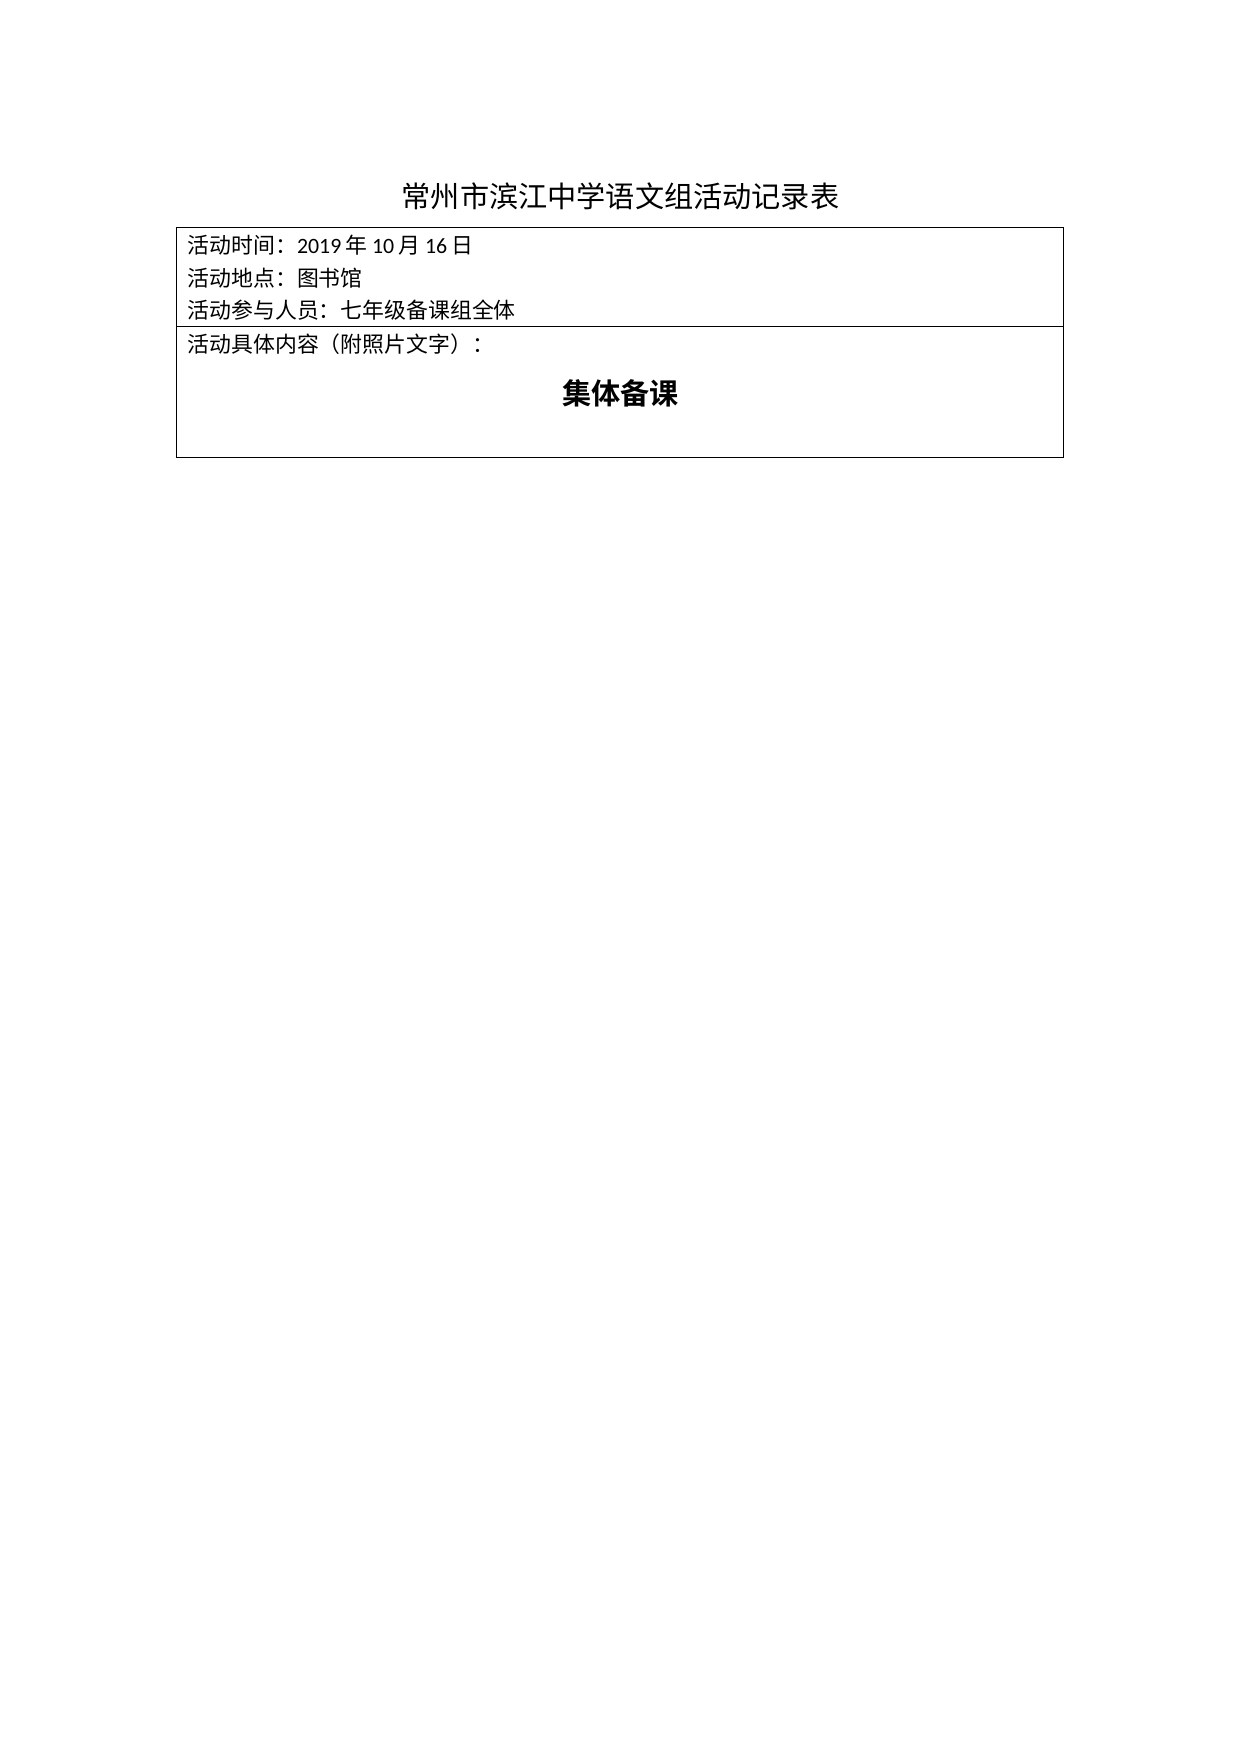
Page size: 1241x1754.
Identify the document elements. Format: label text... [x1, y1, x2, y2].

table_cell 活动具体内容（附照片文字）： 集体备课 [177, 327, 1063, 457]
text 常州市滨江中学语文组活动记录表 [187, 162, 1053, 227]
table_header 活动时间：2019年10月16日 活动地点：图书馆 活动参与人员：七年级备课组全体 [177, 228, 1063, 326]
